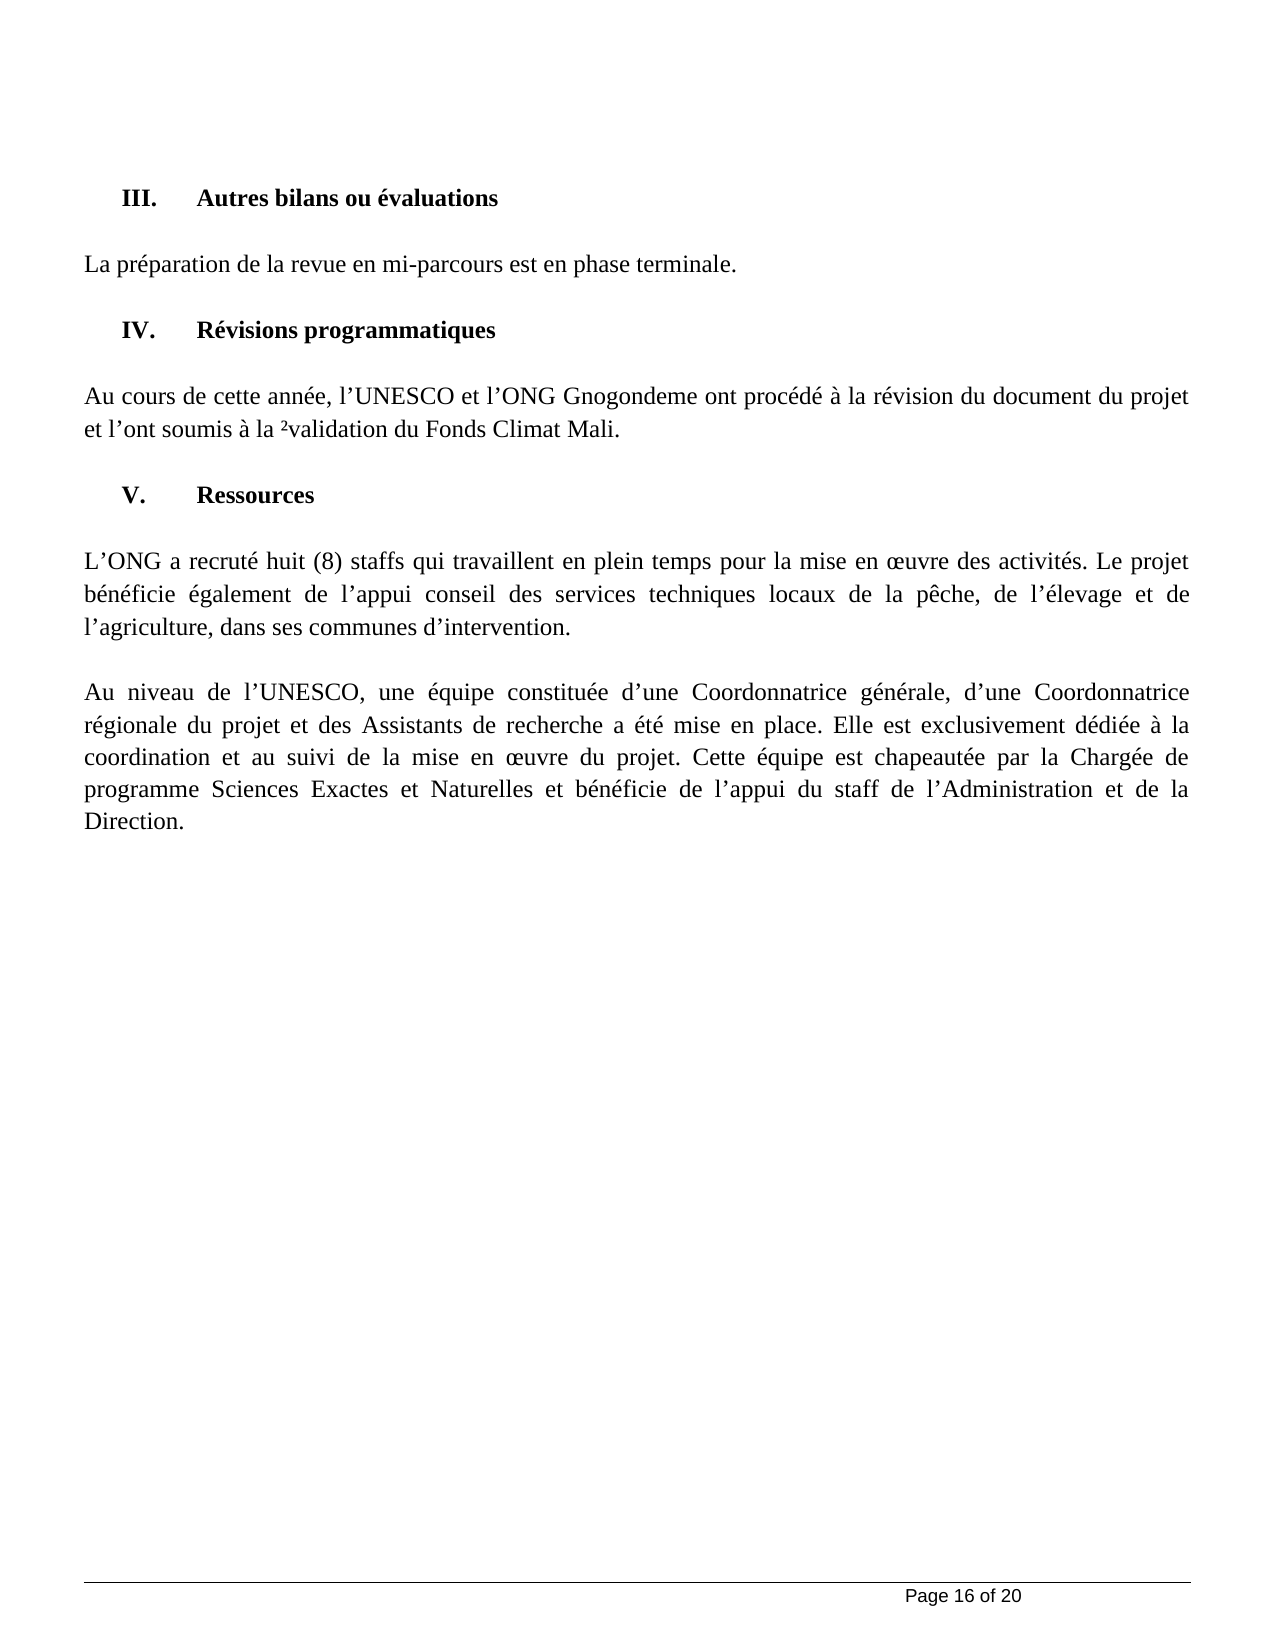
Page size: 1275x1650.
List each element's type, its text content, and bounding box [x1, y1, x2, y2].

text L’ONG a recruté huit (8) staffs qui travaillent en plein temps pour la mise en œuvre des activités. Le projet bénéficie également de l’appui conseil des services techniques locaux de la pêche, de l’élevage et de l’agriculture, dans ses communes d’intervention. [84, 546, 1191, 641]
list Révisions programmatiques [121, 315, 1191, 344]
list Autres bilans ou évaluations [121, 183, 1191, 212]
text Au niveau de l’UNESCO, une équipe constituée d’une Coordonnatrice générale, d’une Coordonnatrice régionale du projet et des Assistants de recherche a été mise en place. Elle est exclusivement dédiée à la coordination et au suivi de la mise en œuvre du projet. Cette équipe est chapeautée par la Chargée de programme Sciences Exactes et Naturelles et bénéficie de l’appui du staff de l’Administration et de la Direction. [84, 677, 1191, 835]
text Au cours de cette année, l’UNESCO et l’ONG Gnogondeme ont procédé à la révision du document du projet et l’ont soumis à la ²validation du Fonds Climat Mali. [84, 381, 1191, 443]
text La préparation de la revue en mi-parcours est en phase terminale. [84, 249, 1191, 278]
list Ressources [121, 480, 1191, 509]
